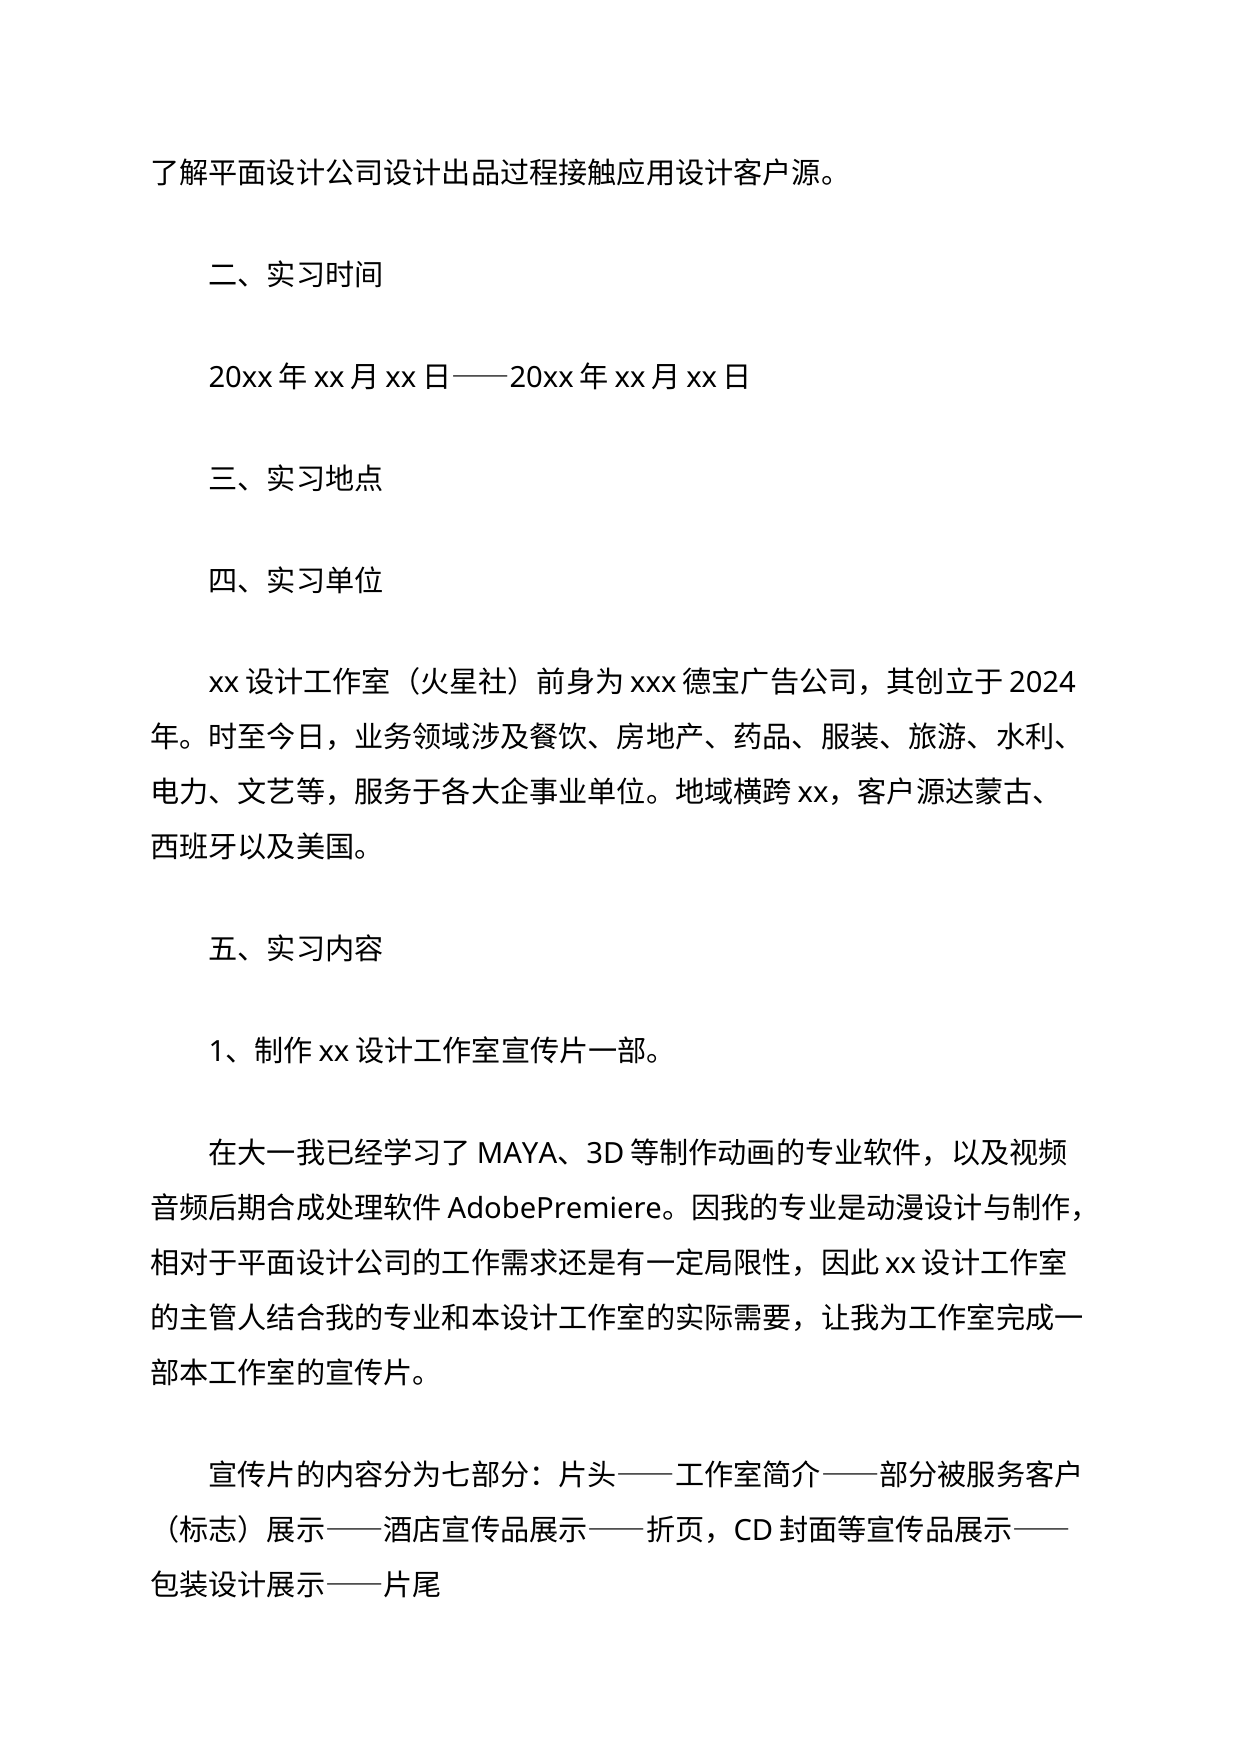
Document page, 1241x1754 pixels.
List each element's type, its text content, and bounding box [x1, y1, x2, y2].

text 四、实习单位 [150, 557, 1090, 599]
text xx设计工作室（火星社）前身为xxx德宝广告公司，其创立于2024年。时至今日，业务领域涉及餐饮、房地产、药品、服装、旅游、水利、电力、文艺等，服务于各大企事业单位。地域横跨xx，客户源达蒙古、西班牙以及美国。 [150, 659, 1090, 866]
text 三、实习地点 [150, 456, 1090, 498]
text 二、实习时间 [150, 252, 1090, 294]
text 宣传片的内容分为七部分：片头——工作室简介——部分被服务客户（标志）展示——酒店宣传品展示——折页，CD封面等宣传品展示——包装设计展示——片尾 [150, 1451, 1090, 1603]
text 1、制作xx设计工作室宣传片一部。 [150, 1027, 1090, 1070]
text 五、实习内容 [150, 926, 1090, 968]
text 20xx年xx月xx日——20xx年xx月xx日 [150, 353, 1090, 396]
text 在大一我已经学习了MAYA、3D等制作动画的专业软件，以及视频音频后期合成处理软件AdobePremiere。因我的专业是动漫设计与制作，相对于平面设计公司的工作需求还是有一定局限性，因此xx设计工作室的主管人结合我的专业和本设计工作室的实际需要，让我为工作室完成一部本工作室的宣传片。 [150, 1129, 1090, 1392]
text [150, 150, 1090, 192]
